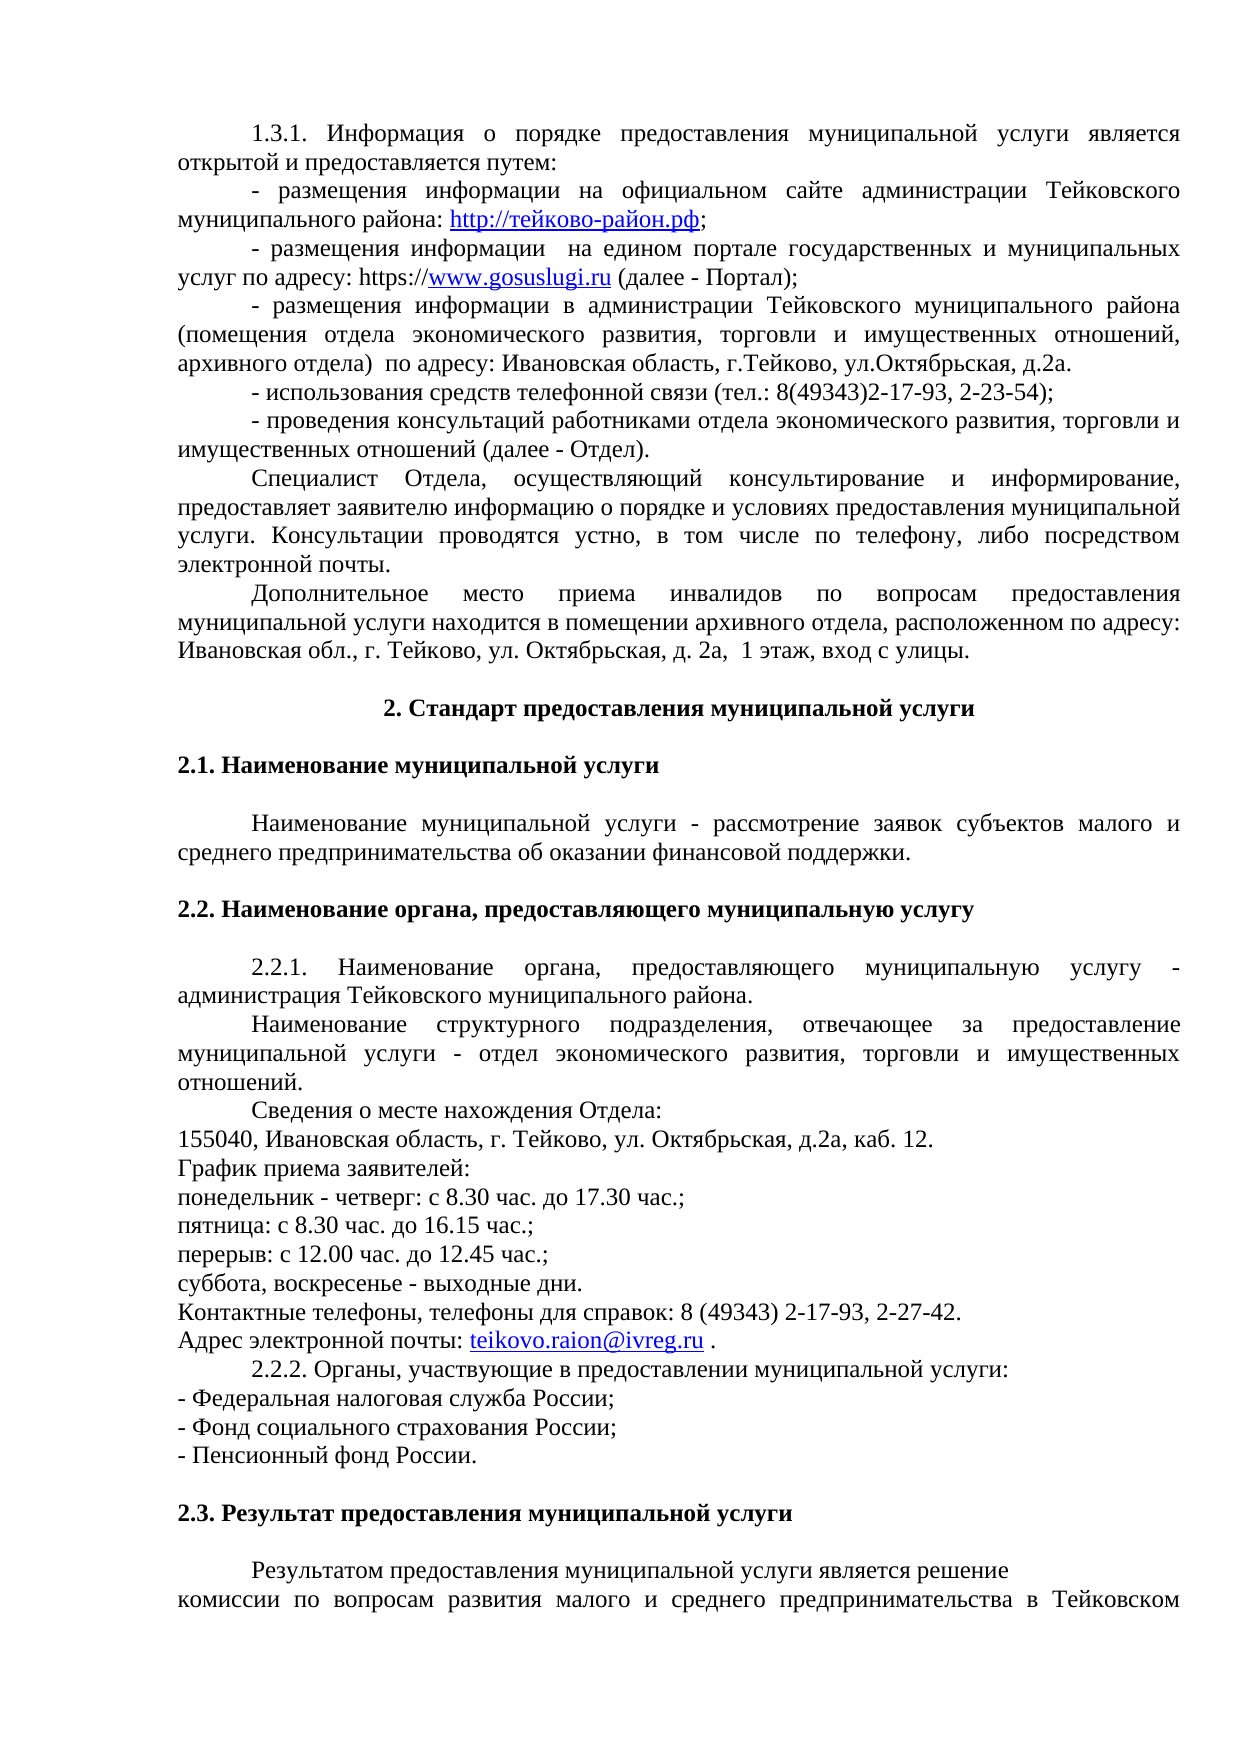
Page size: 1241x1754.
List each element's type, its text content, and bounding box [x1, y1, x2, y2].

text 2.1. Наименование муниципальной услуги [177, 751, 1181, 779]
text 1.3.1. Информация о порядке предоставления муниципальной услуги является открытой и предоставляется путем: [177, 118, 1181, 176]
text - использования средств телефонной связи (тел.: 8(49343)2-17-93, 2-23-54); [177, 377, 1181, 406]
text График приема заявителей: [177, 1153, 1181, 1182]
text Специалист Отдела, осуществляющий консультирование и информирование, предоставляет заявителю информацию о порядке и условиях предоставления муниципальной услуги. Консультации проводятся устно, в том числе по телефону, либо посредством электронной почты. [177, 463, 1181, 578]
text пятница: с 8.30 час. до 16.15 час.; [177, 1211, 1181, 1239]
text понедельник - четверг: с 8.30 час. до 17.30 час.; [177, 1182, 1181, 1211]
text Наименование муниципальной услуги - рассмотрение заявок субъектов малого и среднего предпринимательства об оказании финансовой поддержки. [177, 808, 1181, 866]
text - Федеральная налоговая служба России; [177, 1383, 1181, 1412]
text Контактные телефоны, телефоны для справок: 8 (49343) 2-17-93, 2-27-42. [177, 1297, 1181, 1326]
text - размещения информации на едином портале государственных и муниципальных услуг по адресу: https://www.gosuslugi.ru (далее - Портал); [177, 233, 1181, 291]
text - проведения консультаций работниками отдела экономического развития, торговли и имущественных отношений (далее - Отдел). [177, 406, 1181, 463]
text - Пенсионный фонд России. [177, 1441, 1181, 1469]
text 2.2.1. Наименование органа, предоставляющего муниципальную услугу - администрация Тейковского муниципального района. [177, 952, 1181, 1009]
text перерыв: с 12.00 час. до 12.45 час.; [177, 1239, 1181, 1268]
text 2.3. Результат предоставления муниципальной услуги [177, 1498, 1181, 1527]
text 2.2.2. Органы, участвующие в предоставлении муниципальной услуги: [177, 1354, 1181, 1383]
text - размещения информации в администрации Тейковского муниципального района (помещения отдела экономического развития, торговли и имущественных отношений, архивного отдела) по адресу: Ивановская область, г.Тейково, ул.Октябрьская, д.2а. [177, 291, 1181, 377]
text 155040, Ивановская область, г. Тейково, ул. Октябрьская, д.2а, каб. 12. [177, 1124, 1181, 1153]
text - Фонд социального страхования России; [177, 1412, 1181, 1441]
text 2. Стандарт предоставления муниципальной услуги [177, 693, 1181, 722]
text Наименование структурного подразделения, отвечающее за предоставление муниципальной услуги - отдел экономического развития, торговли и имущественных отношений. [177, 1009, 1181, 1096]
text - размещения информации на официальном сайте администрации Тейковского муниципального района: http://тейково-район.рф; [177, 176, 1181, 233]
text 2.2. Наименование органа, предоставляющего муниципальную услугу [177, 894, 1181, 923]
text Дополнительное место приема инвалидов по вопросам предоставления муниципальной услуги находится в помещении архивного отдела, расположенном по адресу: Ивановская обл., г. Тейково, ул. Октябрьская, д. 2а, 1 этаж, вход с улицы. [177, 578, 1181, 664]
text Адрес электронной почты: teikovo.raion@ivreg.ru . [177, 1326, 1181, 1354]
text Сведения о месте нахождения Отдела: [177, 1096, 1181, 1124]
text Результатом предоставления муниципальной услуги является решение [177, 1556, 1181, 1584]
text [177, 1584, 1181, 1613]
text суббота, воскресенье - выходные дни. [177, 1268, 1181, 1297]
